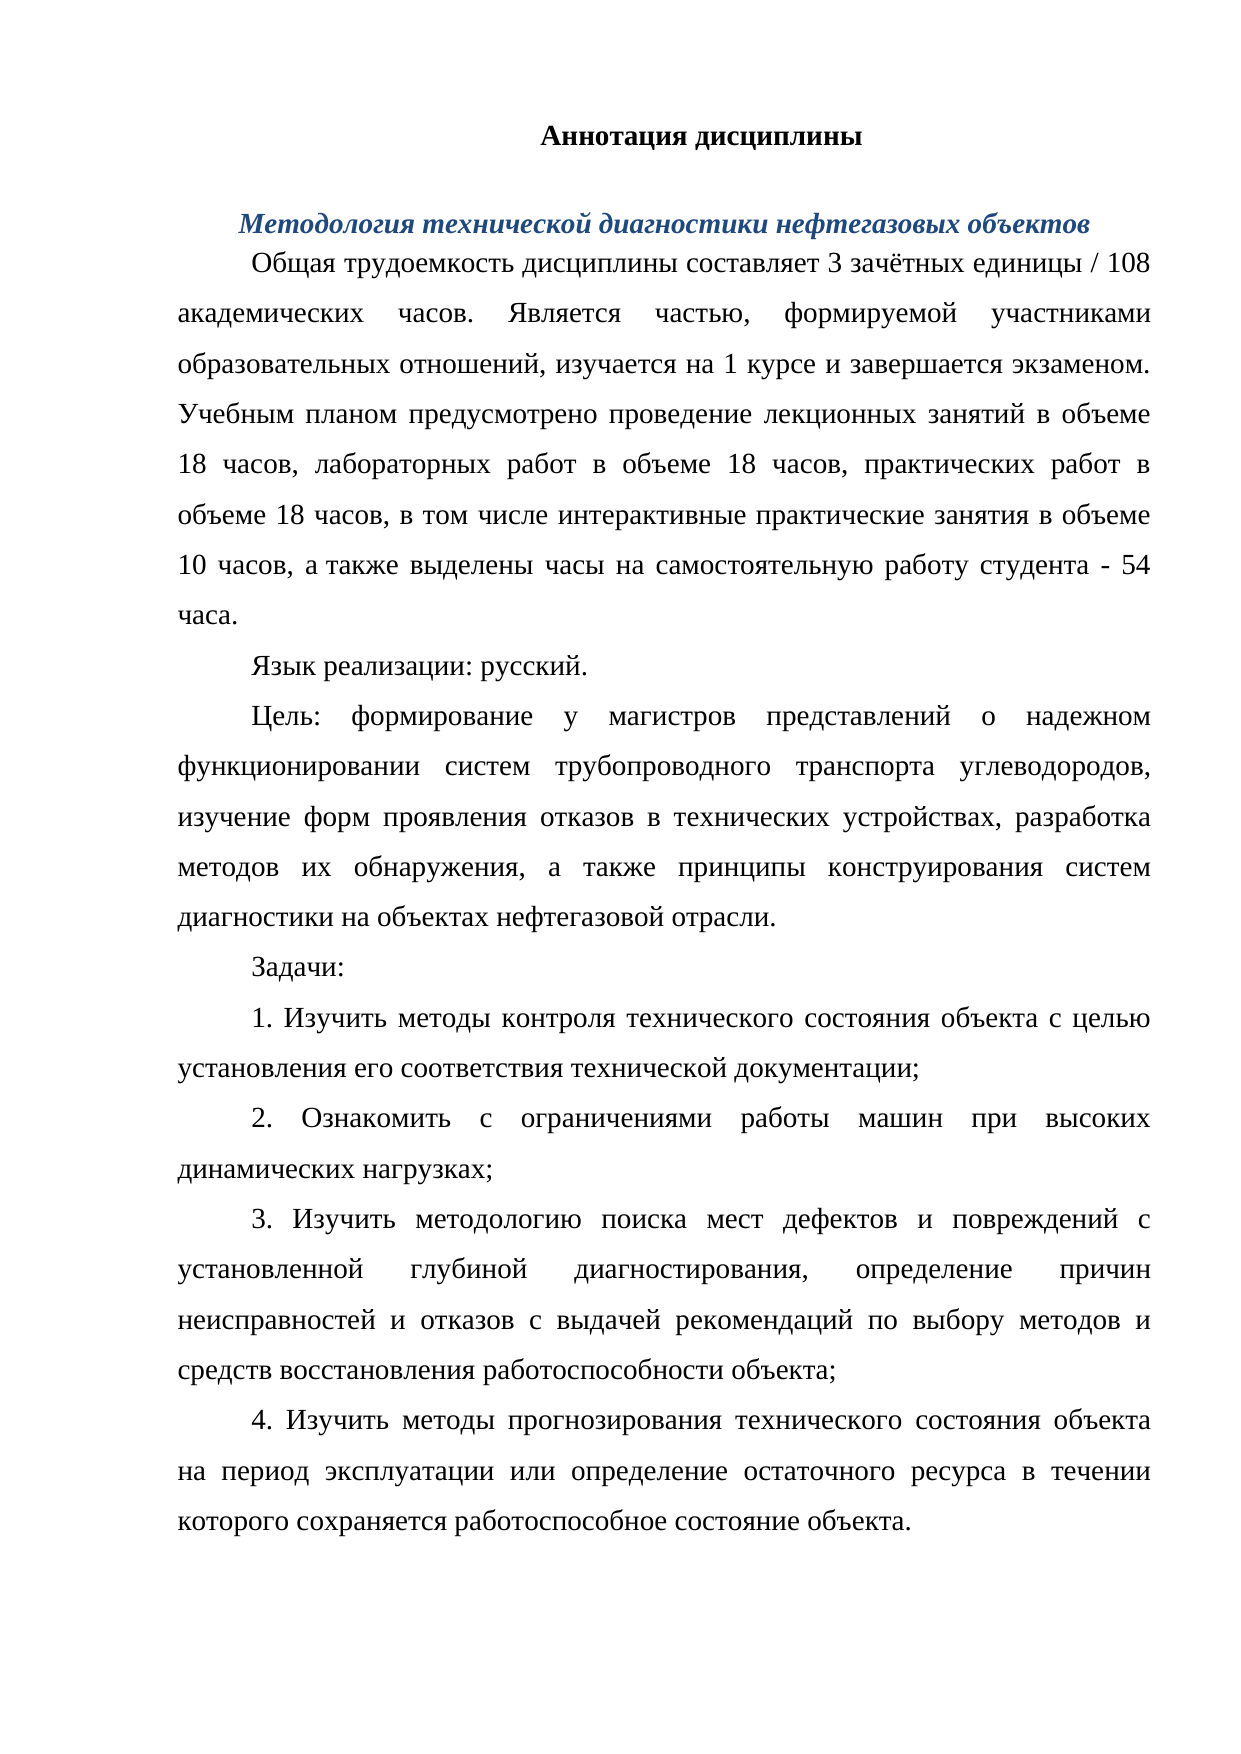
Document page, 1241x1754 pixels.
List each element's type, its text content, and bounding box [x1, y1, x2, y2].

text 2. Ознакомить с ограничениями работы машин при высоких динамических нагрузках; [177, 1101, 1152, 1184]
text 4. Изучить методы прогнозирования технического состояния объекта на период эксплуатации или определение остаточного ресурса в течении которого сохраняется работоспособное состояние объекта. [177, 1402, 1152, 1537]
text 1. Изучить методы контроля технического состояния объекта с целью установления его соответствия технической документации; [177, 1000, 1152, 1084]
text Цель: формирование у магистров представлений о надежном функционировании систем трубопроводного транспорта углеводородов, изучение форм проявления отказов в технических устройствах, разработка методов их обнаружения, а также принципы конструирования систем диагностики на объектах нефтегазовой отрасли. [177, 698, 1152, 933]
text Общая трудоемкость дисциплины составляет 3 зачётных единицы / 108 академических часов. Является частью, формируемой участниками образовательных отношений, изучается на 1 курсе и завершается экзаменом. Учебным планом предусмотрено проведение лекционных занятий в объеме 18 часов, лабораторных работ в объеме 18 часов, практических работ в объеме 18 часов, в том числе интерактивные практические занятия в объеме 10 часов, а также выделены часы на самостоятельную работу студента - 54 часа. [177, 245, 1152, 631]
text Задачи: [177, 949, 1152, 983]
subtitle Методология технической диагностики нефтегазовых объектов [177, 207, 1152, 240]
text Язык реализации: русский. [177, 648, 1152, 681]
text 3. Изучить методологию поиска мест дефектов и повреждений с установленной глубиной диагностирования, определение причин неисправностей и отказов с выдачей рекомендаций по выбору методов и средств восстановления работоспособности объекта; [177, 1201, 1152, 1386]
text Аннотация дисциплины [177, 118, 1152, 152]
